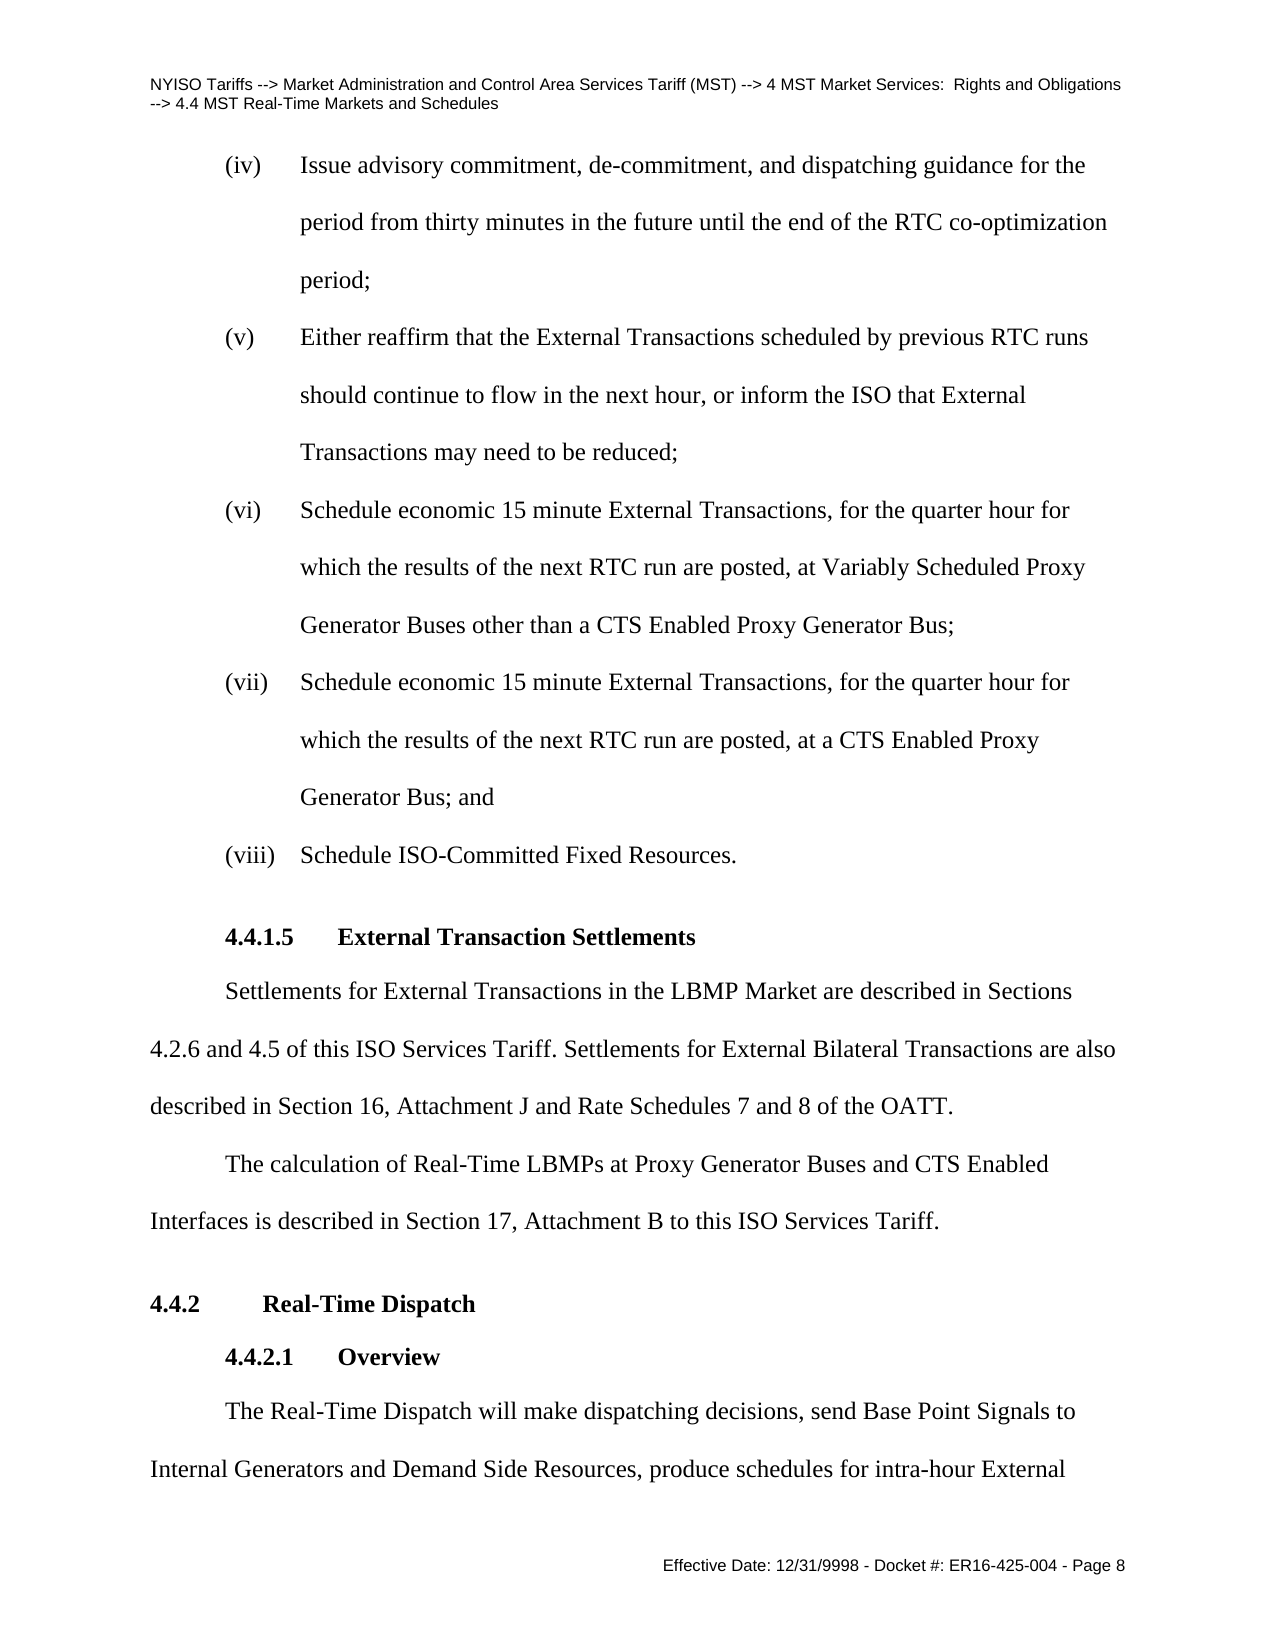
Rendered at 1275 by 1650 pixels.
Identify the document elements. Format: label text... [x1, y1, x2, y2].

text (vii) Schedule economic 15 minute External Transactions, for the quarter hour for which the results of the next RTC run are posted, at a CTS Enabled Proxy Generator Bus; and [225, 667, 1125, 811]
text (v) Either reaffirm that the External Transactions scheduled by previous RTC runs should continue to flow in the next hour, or inform the ISO that External Transactions may need to be reduced; [225, 322, 1125, 466]
text Settlements for External Transactions in the LBMP Market are described in Sections 4.2.6 and 4.5 of this ISO Services Tariff. Settlements for External Bilateral Transactions are also described in Section 16, Attachment J and Rate Schedules 7 and 8 of the OATT. [150, 976, 1125, 1120]
text (viii) Schedule ISO-Committed Fixed Resources. [225, 840, 1125, 869]
text (iv) Issue advisory commitment, de-commitment, and dispatching guidance for the period from thirty minutes in the future until the end of the RTC co-optimization period; [225, 150, 1125, 294]
text The calculation of Real-Time LBMPs at Proxy Generator Buses and CTS Enabled Interfaces is described in Section 17, Attachment B to this ISO Services Tariff. [150, 1149, 1125, 1235]
subtitle 4.4.2 Real-Time Dispatch [150, 1289, 1059, 1317]
subtitle 4.4.2.1 Overview [225, 1342, 1125, 1371]
subtitle 4.4.1.5 External Transaction Settlements [225, 922, 1125, 951]
text (vi) Schedule economic 15 minute External Transactions, for the quarter hour for which the results of the next RTC run are posted, at Variably Scheduled Proxy Generator Buses other than a CTS Enabled Proxy Generator Bus; [225, 495, 1125, 639]
text The Real-Time Dispatch will make dispatching decisions, send Base Point Signals to Internal Generators and Demand Side Resources, produce schedules for intra-hour External [150, 1396, 1125, 1482]
